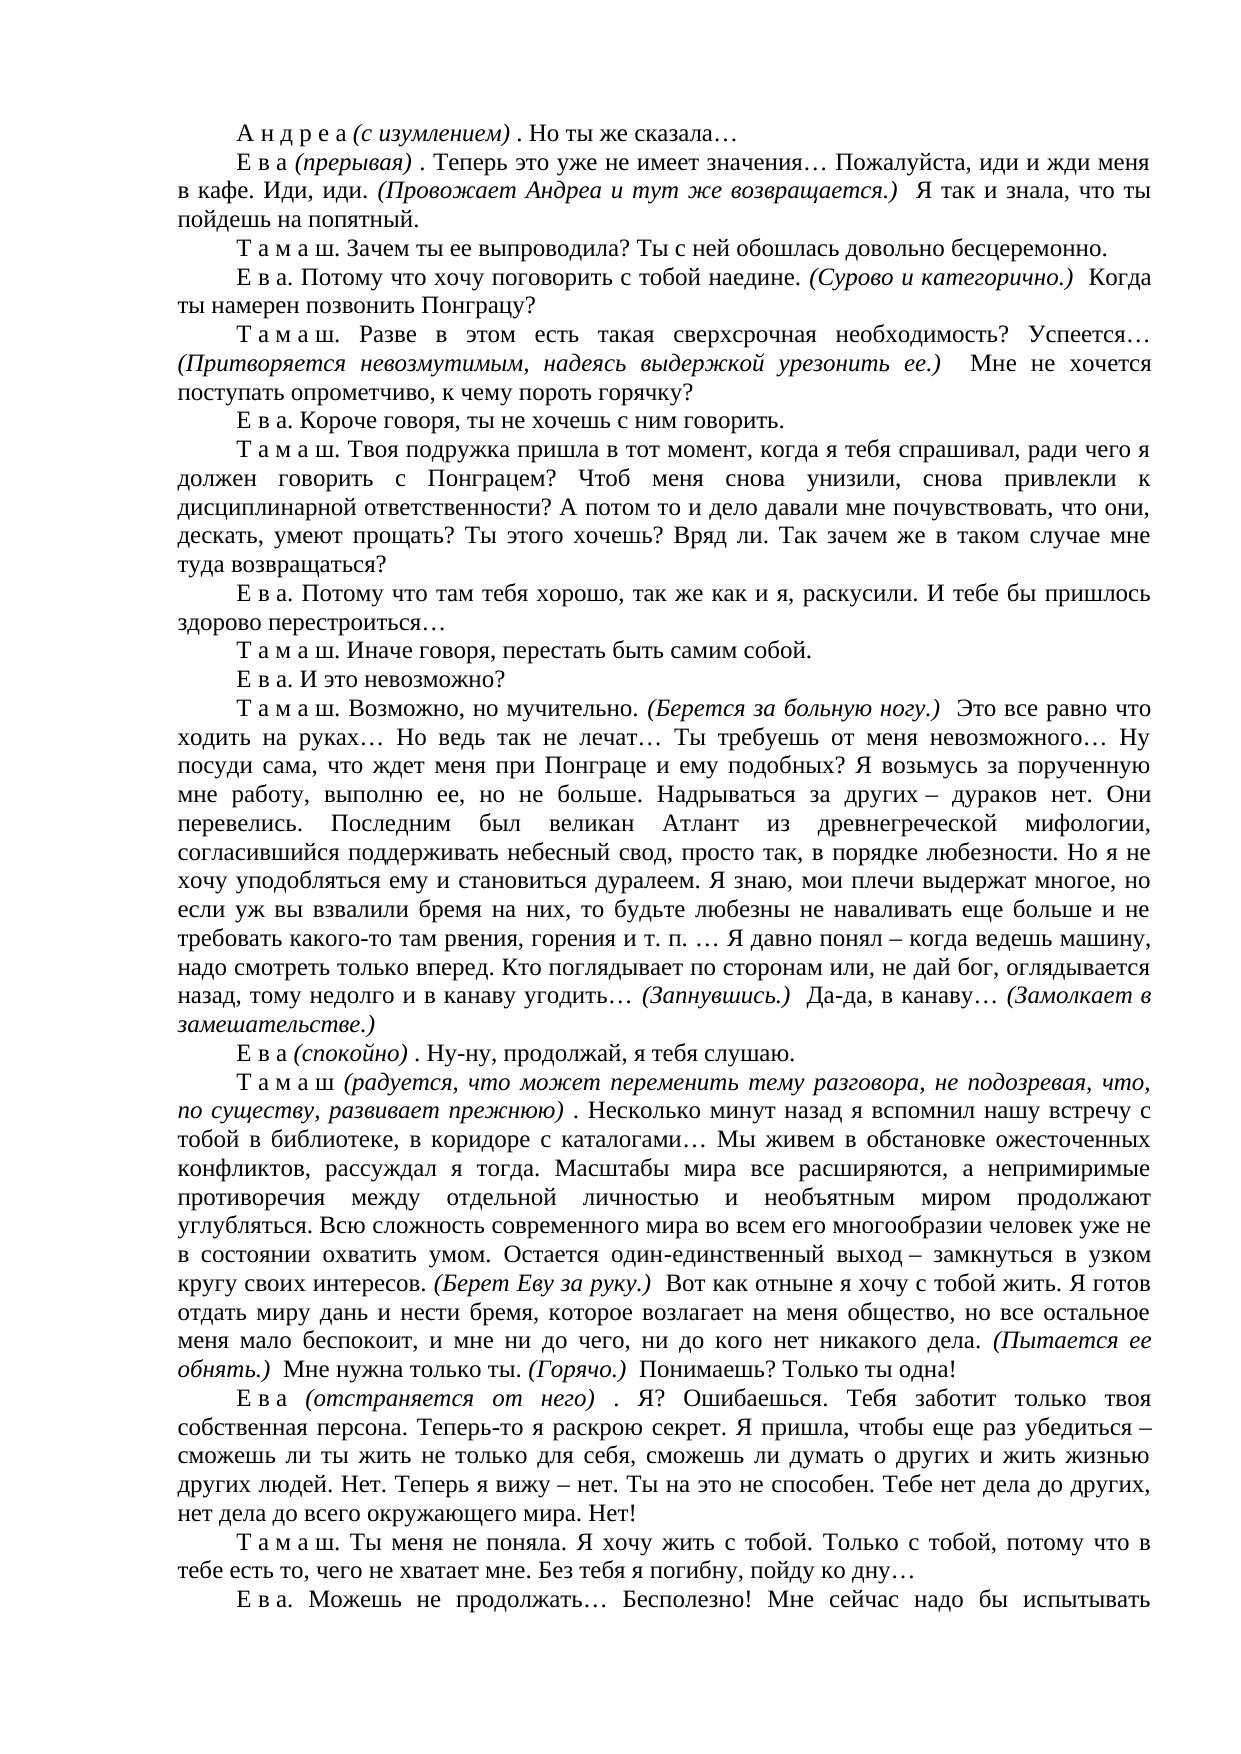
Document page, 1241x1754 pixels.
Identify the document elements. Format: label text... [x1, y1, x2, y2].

text Т а м а ш. Разве в этом есть такая сверхсрочная необходимость? Успеется… (Притворяется невозмутимым, надеясь выдержкой урезонить ее.) Мне не хочется поступать опрометчиво, к чему пороть горячку? [177, 319, 1152, 406]
text Е в а. Потому что хочу поговорить с тобой наедине. (Сурово и категорично.) Когда ты намерен позвонить Понграцу? [177, 262, 1152, 319]
text Е в а (спокойно) . Ну-ну, продолжай, я тебя слушаю. [177, 1038, 1152, 1067]
text Т а м а ш. Зачем ты ее выпроводила? Ты с ней обошлась довольно бесцеремонно. [177, 233, 1152, 262]
text Е в а. Короче говоря, ты не хочешь с ним говорить. [177, 406, 1152, 434]
text Т а м а ш. Ты меня не поняла. Я хочу жить с тобой. Только с тобой, потому что в тебе есть то, чего не хватает мне. Без тебя я погибну, пойду ко дну… [177, 1527, 1152, 1584]
text Т а м а ш. Твоя подружка пришла в тот момент, когда я тебя спрашивал, ради чего я должен говорить с Понграцем? Чтоб меня снова унизили, снова привлекли к дисциплинарной ответственности? А потом то и дело давали мне почувствовать, что они, дескать, умеют прощать? Ты этого хочешь? Вряд ли. Так зачем же в таком случае мне туда возвращаться? [177, 434, 1152, 578]
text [177, 1584, 1152, 1613]
text Т а м а ш. Иначе говоря, перестать быть самим собой. [177, 636, 1152, 664]
text Е в а (отстраняется от него) . Я? Ошибаешься. Тебя заботит только твоя собственная персона. Теперь-то я раскрою секрет. Я пришла, чтобы еще раз убедиться – сможешь ли ты жить не только для себя, сможешь ли думать о других и жить жизнью других людей. Нет. Теперь я вижу – нет. Ты на это не способен. Тебе нет дела до других, нет дела до всего окружающего мира. Нет! [177, 1383, 1152, 1527]
text Е в а. Потому что там тебя хорошо, так же как и я, раскусили. И тебе бы пришлось здорово перестроиться… [177, 578, 1152, 636]
text Т а м а ш. Возможно, но мучительно. (Берется за больную ногу.) Это все равно что ходить на руках… Но ведь так не лечат… Ты требуешь от меня невозможного… Ну посуди сама, что ждет меня при Понграце и ему подобных? Я возьмусь за порученную мне работу, выполню ее, но не больше. Надрываться за других – дураков нет. Они перевелись. Последним был великан Атлант из древнегреческой мифологии, согласившийся поддерживать небесный свод, просто так, в порядке любезности. Но я не хочу уподобляться ему и становиться дуралеем. Я знаю, мои плечи выдержат многое, но если уж вы взвалили бремя на них, то будьте любезны не наваливать еще больше и не требовать какого-то там рвения, горения и т. п. … Я давно понял – когда ведешь машину, надо смотреть только вперед. Кто поглядывает по сторонам или, не дай бог, оглядывается назад, тому недолго и в канаву угодить… (Запнувшись.) Да-да, в канаву… (Замолкает в замешательстве.) [177, 693, 1152, 1038]
text Е в а (прерывая) . Теперь это уже не имеет значения… Пожалуйста, иди и жди меня в кафе. Иди, иди. (Провожает Андреа и тут же возвращается.) Я так и знала, что ты пойдешь на попятный. [177, 147, 1152, 233]
text Е в а. И это невозможно? [177, 664, 1152, 693]
text Т а м а ш (радуется, что может переменить тему разговора, не подозревая, что, по существу, развивает прежнюю) . Несколько минут назад я вспомнил нашу встречу с тобой в библиотеке, в коридоре с каталогами… Мы живем в обстановке ожесточенных конфликтов, рассуждал я тогда. Масштабы мира все расширяются, а непримиримые противоречия между отдельной личностью и необъятным миром продолжают углубляться. Всю сложность современного мира во всем его многообразии человек уже не в состоянии охватить умом. Остается один-единственный выход – замкнуться в узком кругу своих интересов. (Берет Еву за руку.) Вот как отныне я хочу с тобой жить. Я готов отдать миру дань и нести бремя, которое возлагает на меня общество, но все остальное меня мало беспокоит, и мне ни до чего, ни до кого нет никакого дела. (Пытается ее обнять.) Мне нужна только ты. (Горячо.) Понимаешь? Только ты одна! [177, 1067, 1152, 1383]
text А н д р е а (с изумлением) . Но ты же сказала… [177, 118, 1152, 147]
